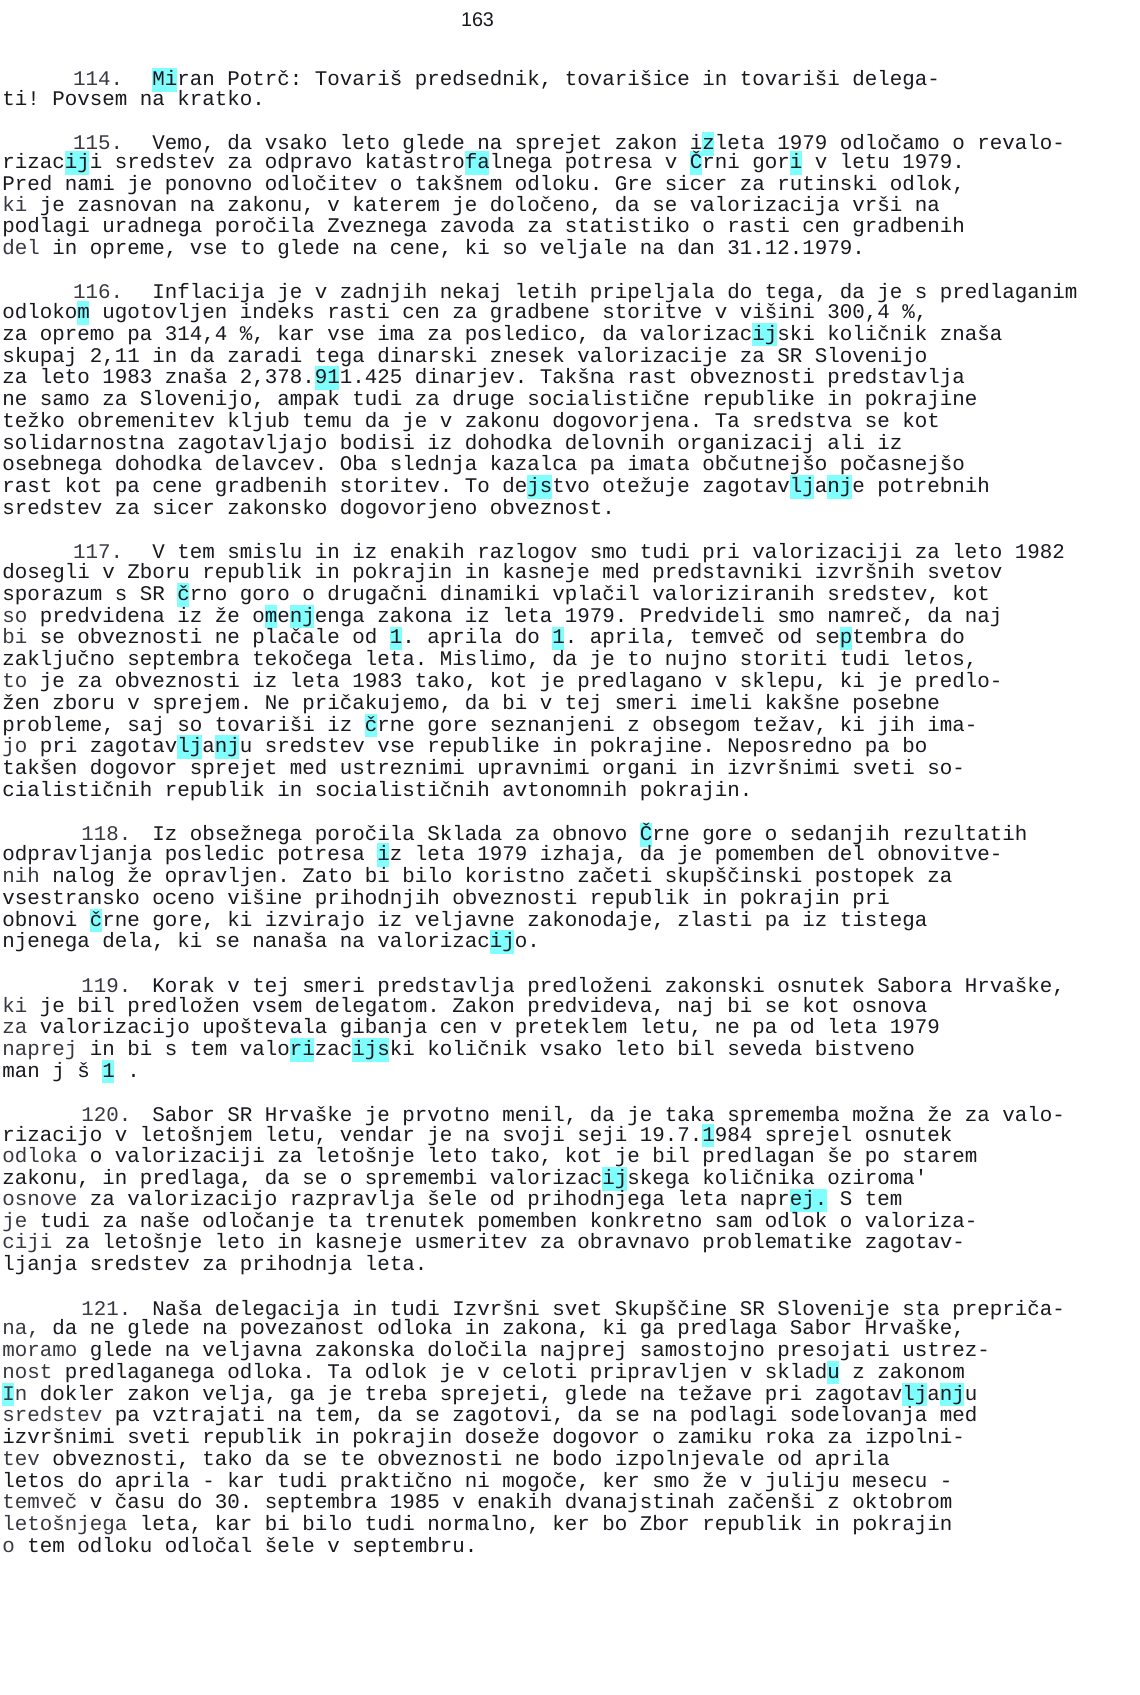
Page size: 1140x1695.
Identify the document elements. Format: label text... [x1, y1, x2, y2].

text Miran Potrč: Tovariš predsednik, tovarišice in tovariši delega- ti! Povsem na kratko. [2, 68, 1117, 112]
text Inflacija je v zadnjih nekaj letih pripeljala do tega, da je s predlaganim odlokom ugotovljen indeks rasti cen za gradbene storitve v višini 300,4 %, za opremo pa 314,4 %, kar vse ima za posledico, da valorizacijski količnik znaša skupaj 2,11 in da zaradi tega dinarski znesek valorizacije za SR Slovenijo za leto 1983 znaša 2,378.911.425 dinarjev. Takšna rast obveznosti predstavlja ne samo za Slovenijo, ampak tudi za druge socialistične republike in pokrajine težko obremenitev kljub temu da je v zakonu dogovorjena. Ta sredstva se kot solidarnostna zagotavljajo bodisi iz dohodka delovnih organizacij ali iz osebnega dohodka delavcev. Oba slednja kazalca pa imata občutnejšo počasnejšo rast kot pa cene gradbenih storitev. To dejstvo otežuje zagotavljanje potrebnih sredstev za sicer zakonsko dogovorjeno obveznost. [2, 281, 1117, 521]
text Vemo, da vsako leto glede na sprejet zakon izleta 1979 odločamo o revalo- rizaciji sredstev za odpravo katastrofalnega potresa v Črni gori v letu 1979. Pred nami je ponovno odločitev o takšnem odloku. Gre sicer za rutinski odlok, ki je zasnovan na zakonu, v katerem je določeno, da se valorizacija vrši na podlagi uradnega poročila Zveznega zavoda za statistiko o rasti cen gradbenih del in opreme, vse to glede na cene, ki so veljale na dan 31.12.1979. [2, 132, 1117, 260]
text V tem smislu in iz enakih razlogov smo tudi pri valorizaciji za leto 1982 dosegli v Zboru republik in pokrajin in kasneje med predstavniki izvršnih svetov sporazum s SR črno goro o drugačni dinamiki vplačil valoriziranih sredstev, kot so predvidena iz že omenjenga zakona iz leta 1979. Predvideli smo namreč, da naj bi se obveznosti ne plačale od 1. aprila do 1. aprila, temveč od septembra do zaključno septembra tekočega leta. Mislimo, da je to nujno storiti tudi letos, to je za obveznosti iz leta 1983 tako, kot je predlagano v sklepu, ki je predlo- žen zboru v sprejem. Ne pričakujemo, da bi v tej smeri imeli kakšne posebne probleme, saj so tovariši iz črne gore seznanjeni z obsegom težav, ki jih ima- jo pri zagotavljanju sredstev vse republike in pokrajine. Neposredno pa bo takšen dogovor sprejet med ustreznimi upravnimi organi in izvršnimi sveti so- cialističnih republik in socialističnih avtonomnih pokrajin. [2, 541, 1117, 803]
text Naša delegacija in tudi Izvršni svet Skupščine SR Slovenije sta prepriča- na, da ne glede na povezanost odloka in zakona, ki ga predlaga Sabor Hrvaške, moramo glede na veljavna zakonska določila najprej samostojno presojati ustrez- nost predlaganega odloka. Ta odlok je v celoti pripravljen v skladu z zakonom In dokler zakon velja, ga je treba sprejeti, glede na težave pri zagotavljanju sredstev pa vztrajati na tem, da se zagotovi, da se na podlagi sodelovanja med izvršnimi sveti republik in pokrajin doseže dogovor o zamiku roka za izpolni- tev obveznosti, tako da se te obveznosti ne bodo izpolnjevale od aprila letos do aprila - kar tudi praktično ni mogoče, ker smo že v juliju mesecu - temveč v času do 30. septembra 1985 v enakih dvanajstinah začenši z oktobrom letošnjega leta, kar bi bilo tudi normalno, ker bo Zbor republik in pokrajin o tem odloku odločal šele v septembru. [2, 1298, 1117, 1559]
text Korak v tej smeri predstavlja predloženi zakonski osnutek Sabora Hrvaške, ki je bil predložen vsem delegatom. Zakon predvideva, naj bi se kot osnova za valorizacijo upoštevala gibanja cen v preteklem letu, ne pa od leta 1979 naprej in bi s tem valorizacijski količnik vsako leto bil seveda bistveno man j š 1 . [2, 975, 1117, 1083]
text Sabor SR Hrvaške je prvotno menil, da je taka sprememba možna že za valo- rizacijo v letošnjem letu, vendar je na svoji seji 19.7.1984 sprejel osnutek odloka o valorizaciji za letošnje leto tako, kot je bil predlagan še po starem zakonu, in predlaga, da se o spremembi valorizacijskega količnika oziroma' osnove za valorizacijo razpravlja šele od prihodnjega leta naprej. S tem je tudi za naše odločanje ta trenutek pomemben konkretno sam odlok o valoriza- ciji za letošnje leto in kasneje usmeritev za obravnavo problematike zagotav- ljanja sredstev za prihodnja leta. [2, 1104, 1117, 1277]
text Iz obsežnega poročila Sklada za obnovo Črne gore o sedanjih rezultatih odpravljanja posledic potresa iz leta 1979 izhaja, da je pomemben del obnovitve- nih nalog že opravljen. Zato bi bilo koristno začeti skupščinski postopek za vsestransko oceno višine prihodnjih obveznosti republik in pokrajin pri obnovi črne gore, ki izvirajo iz veljavne zakonodaje, zlasti pa iz tistega njenega dela, ki se nanaša na valorizacijo. [2, 823, 1117, 954]
